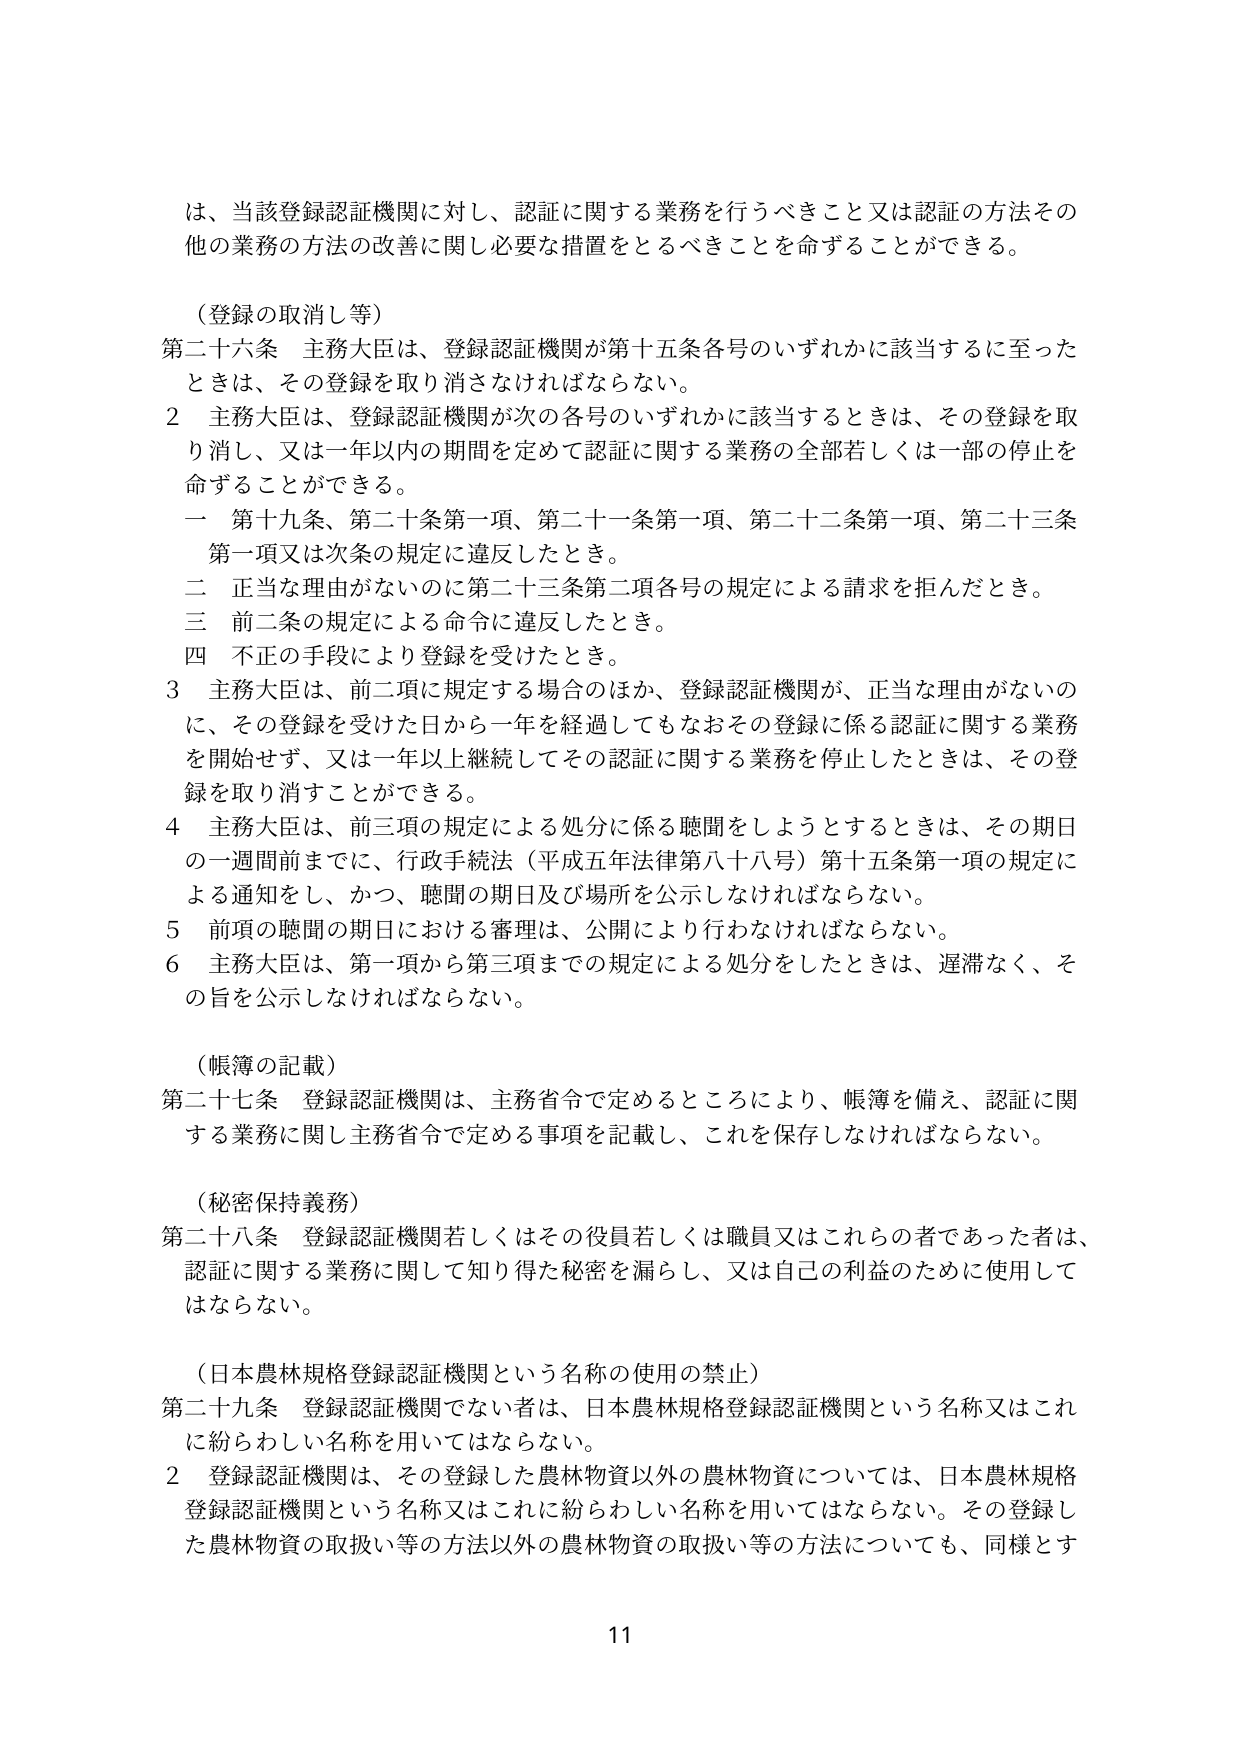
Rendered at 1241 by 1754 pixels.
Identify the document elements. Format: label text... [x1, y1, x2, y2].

text 一 第十九条、第二十条第一項、第二十一条第一項、第二十二条第一項、第二十三条第一項又は次条の規定に違反したとき。 [184, 501, 1079, 569]
text 第二十七条 登録認証機関は、主務省令で定めるところにより、帳簿を備え、認証に関する業務に関し主務省令で定める事項を記載し、これを保存しなければならない。 [161, 1082, 1079, 1150]
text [161, 1458, 1079, 1560]
text ５ 前項の聴聞の期日における審理は、公開により行わなければならない。 [161, 911, 1079, 945]
text （登録の取消し等） [184, 296, 1079, 330]
text 第二十六条 主務大臣は、登録認証機関が第十五条各号のいずれかに該当するに至ったときは、その登録を取り消さなければならない。 [161, 330, 1079, 399]
text 三 前二条の規定による命令に違反したとき。 [184, 604, 1079, 638]
text （帳簿の記載） [184, 1048, 1079, 1082]
text 二 正当な理由がないのに第二十三条第二項各号の規定による請求を拒んだとき。 [184, 569, 1079, 604]
text ３ 主務大臣は、前二項に規定する場合のほか、登録認証機関が、正当な理由がないのに、その登録を受けた日から一年を経過してもなおその登録に係る認証に関する業務を開始せず、又は一年以上継続してその認証に関する業務を停止したときは、その登録を取り消すことができる。 [161, 672, 1079, 809]
text ２ 主務大臣は、登録認証機関が次の各号のいずれかに該当するときは、その登録を取り消し、又は一年以内の期間を定めて認証に関する業務の全部若しくは一部の停止を命ずることができる。 [161, 399, 1079, 501]
text （秘密保持義務） [184, 1184, 1079, 1219]
text 四 不正の手段により登録を受けたとき。 [184, 638, 1079, 672]
text 第二十八条 登録認証機関若しくはその役員若しくは職員又はこれらの者であった者は、認証に関する業務に関して知り得た秘密を漏らし、又は自己の利益のために使用してはならない。 [161, 1219, 1079, 1321]
text 第二十九条 登録認証機関でない者は、日本農林規格登録認証機関という名称又はこれに紛らわしい名称を用いてはならない。 [161, 1389, 1079, 1458]
text （日本農林規格登録認証機関という名称の使用の禁止） [184, 1355, 1079, 1389]
text ４ 主務大臣は、前三項の規定による処分に係る聴聞をしようとするときは、その期日の一週間前までに、行政手続法（平成五年法律第八十八号）第十五条第一項の規定による通知をし、かつ、聴聞の期日及び場所を公示しなければならない。 [161, 809, 1079, 911]
text ６ 主務大臣は、第一項から第三項までの規定による処分をしたときは、遅滞なく、その旨を公示しなければならない。 [161, 945, 1079, 1014]
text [161, 194, 1079, 262]
